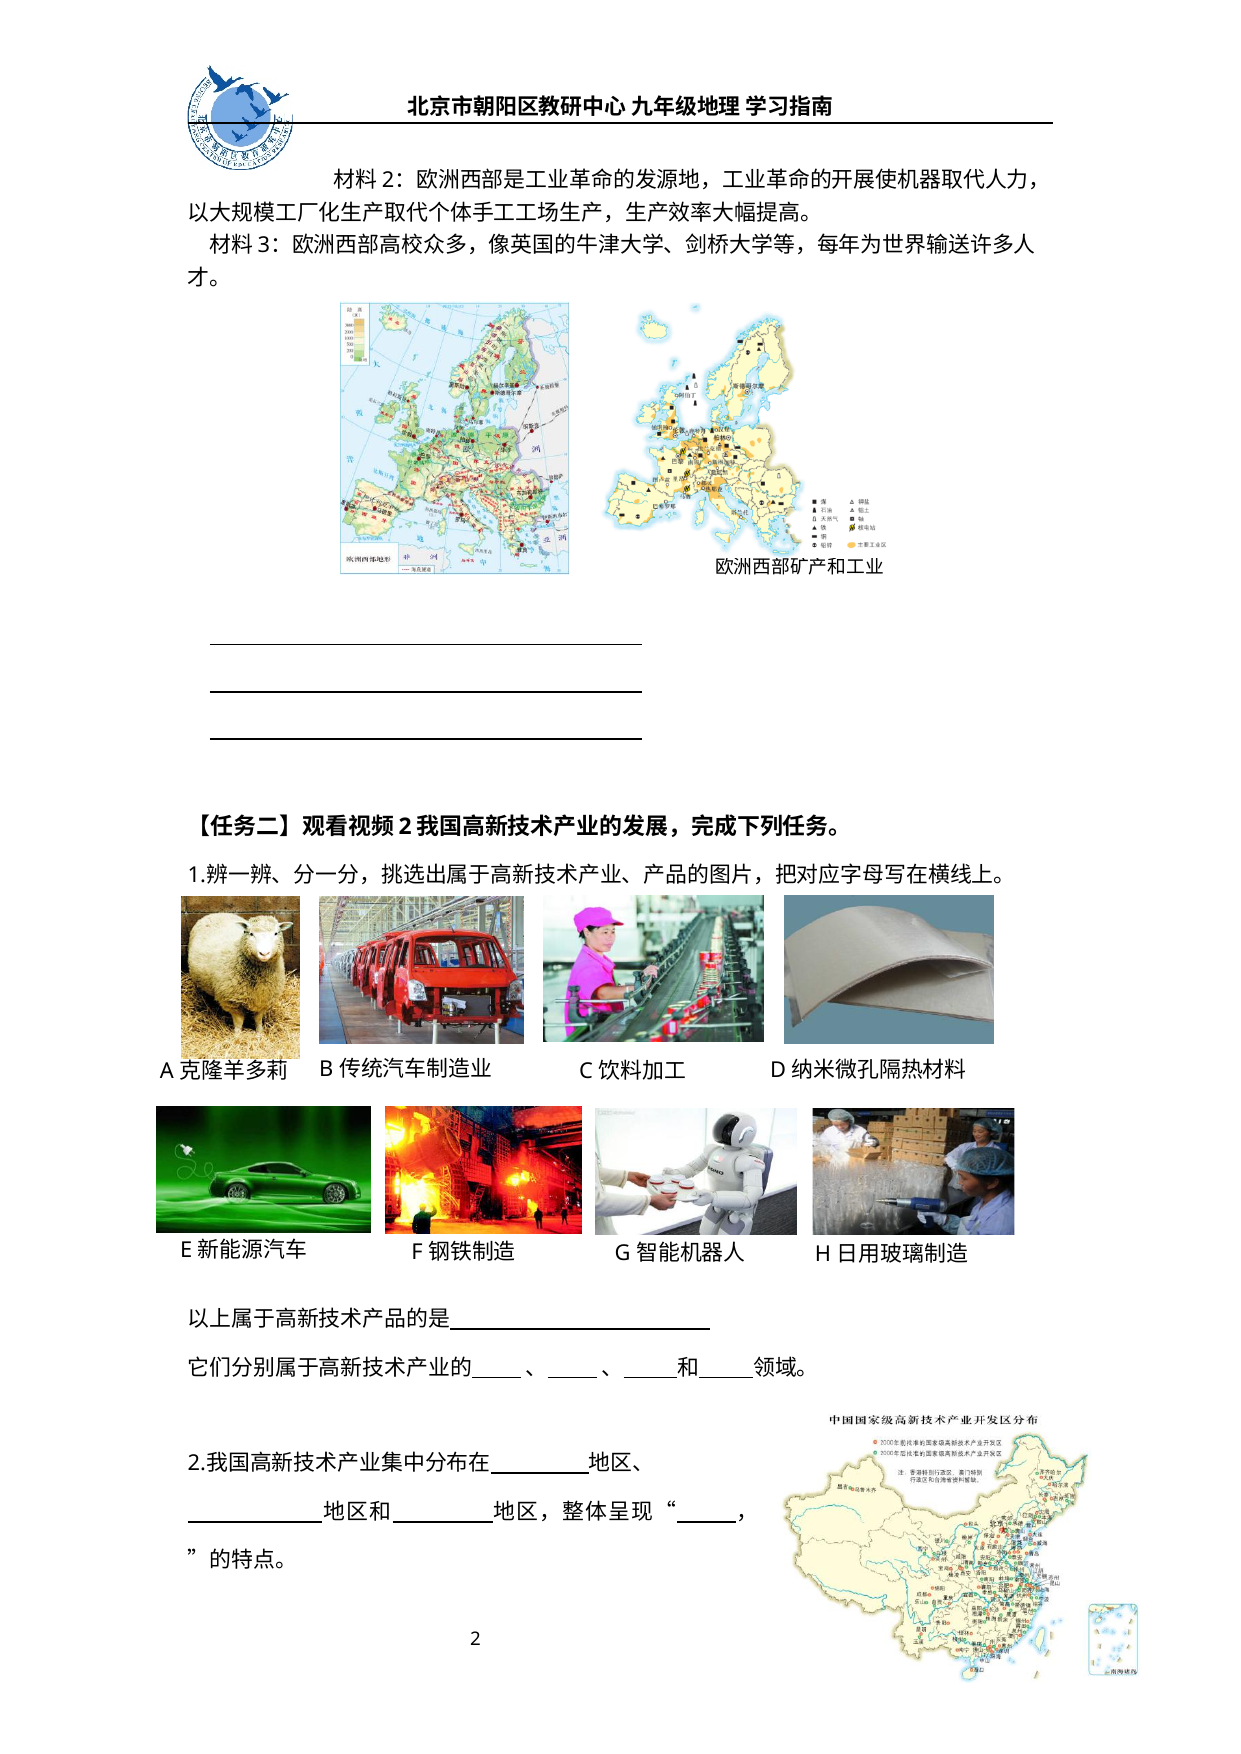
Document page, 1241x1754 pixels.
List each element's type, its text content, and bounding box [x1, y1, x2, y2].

picture [543, 895, 764, 1042]
text 2.我国高新技术产业集中分布在 地区、 [187, 1445, 1053, 1477]
text 地区和 地区，整体呈现“ ， ”的特点。 [187, 1493, 1053, 1526]
picture [338, 301, 570, 574]
picture [595, 1108, 797, 1235]
text 它们分别属于高新技术产业的 、 、 和 领域。 [187, 1349, 1053, 1382]
picture [385, 1106, 582, 1234]
text 材料2：欧洲西部是工业革命的发源地，工业革命的开展使机器取代人力，以大规模工厂化生产取代个体手工工场生产，生产效率大幅提高。 [187, 162, 1053, 227]
picture [187, 65, 293, 162]
picture [812, 1108, 1015, 1235]
picture [181, 896, 300, 1059]
text 【任务二】观看视频2我国高新技术产业的发展，完成下列任务。 [187, 792, 1053, 857]
picture [597, 299, 888, 466]
text 以上属于高新技术产品的是 [187, 1301, 1053, 1333]
text 1.辨一辨、分一分，挑选出属于高新技术产业、产品的图片，把对应字母写在横线上。 [187, 857, 1053, 889]
picture [319, 896, 524, 1044]
picture [156, 1106, 371, 1233]
text 材料3：欧洲西部高校众多，像英国的牛津大学、剑桥大学等，每年为世界输送许多人才。 [187, 227, 1053, 292]
picture [784, 895, 994, 1044]
